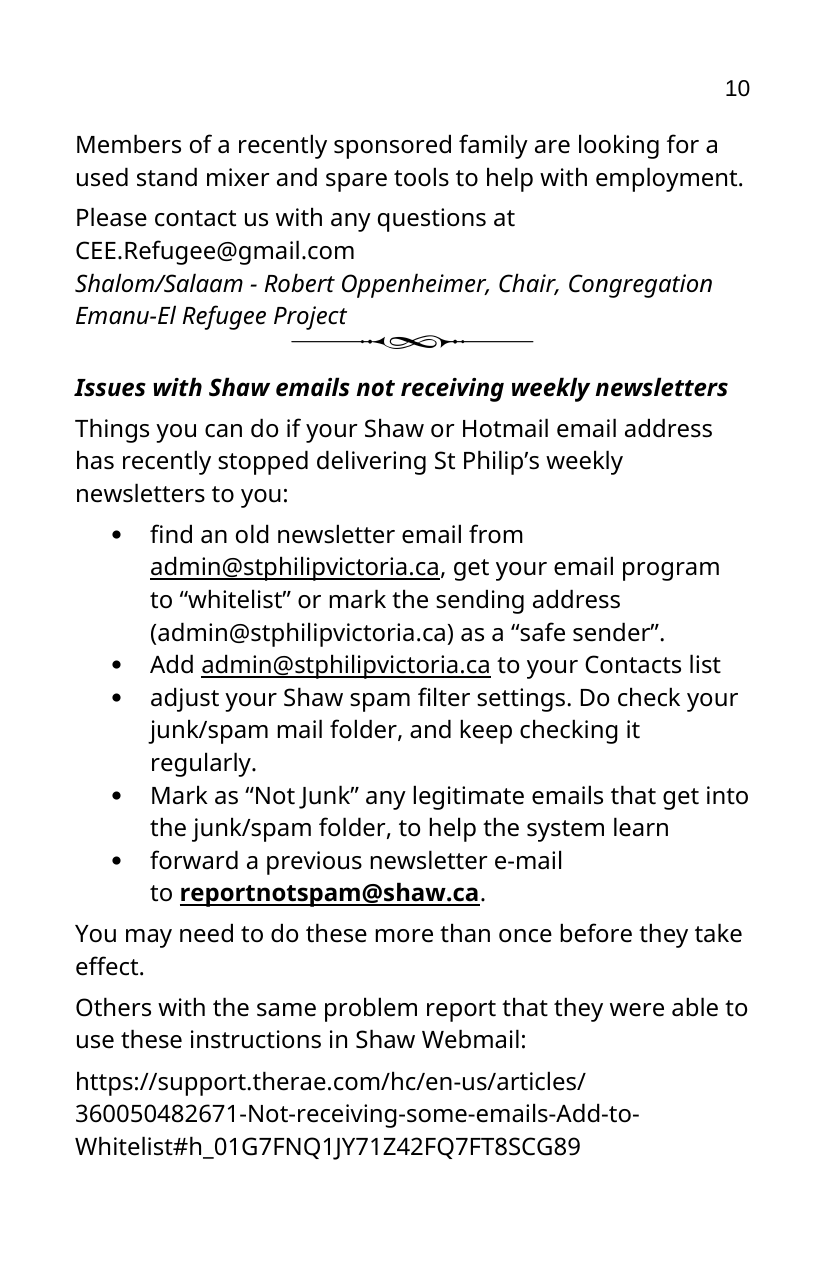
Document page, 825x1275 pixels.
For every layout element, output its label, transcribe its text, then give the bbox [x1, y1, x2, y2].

list find an old newsletter email from admin@stphilipvictoria.ca, get your email program to “whitelist” or mark the sending address (admin@stphilipvictoria.ca) as a “safe sender”. [112, 518, 750, 648]
text Things you can do if your Shaw or Hotmail email address has recently stopped delivering St Philip’s weekly newsletters to you: [75, 411, 750, 509]
text Please contact us with any questions at CEE.Refugee@gmail.com [75, 201, 750, 266]
text Issues with Shaw emails not receiving weekly newsletters [75, 371, 750, 403]
picture [291, 331, 534, 352]
list adjust your Shaw spam filter settings. Do check your junk/spam mail folder, and keep checking it regularly. [112, 681, 750, 778]
text Shalom/Salaam - Robert Oppenheimer, Chair, Congregation Emanu-El Refugee Project [75, 266, 750, 332]
list forward a previous newsletter e-mail to reportnotspam@shaw.ca. [112, 844, 750, 909]
list Mark as “Not Junk” any legitimate emails that get into the junk/spam folder, to help the system learn [112, 778, 750, 844]
text Others with the same problem report that they were able to use these instructions in Shaw Webmail: [75, 991, 750, 1056]
list Add admin@stphilipvictoria.ca to your Contacts list [112, 648, 750, 681]
text You may need to do these more than once before they take effect. [75, 917, 750, 982]
text Members of a recently sponsored family are looking for a used stand mixer and spare tools to help with employment. [75, 128, 750, 193]
text https://support.therae.com/hc/en-us/articles/360050482671-Not-receiving-some-emails-Add-to-Whitelist#h_01G7FNQ1JY71Z42FQ7FT8SCG89 [75, 1064, 750, 1162]
